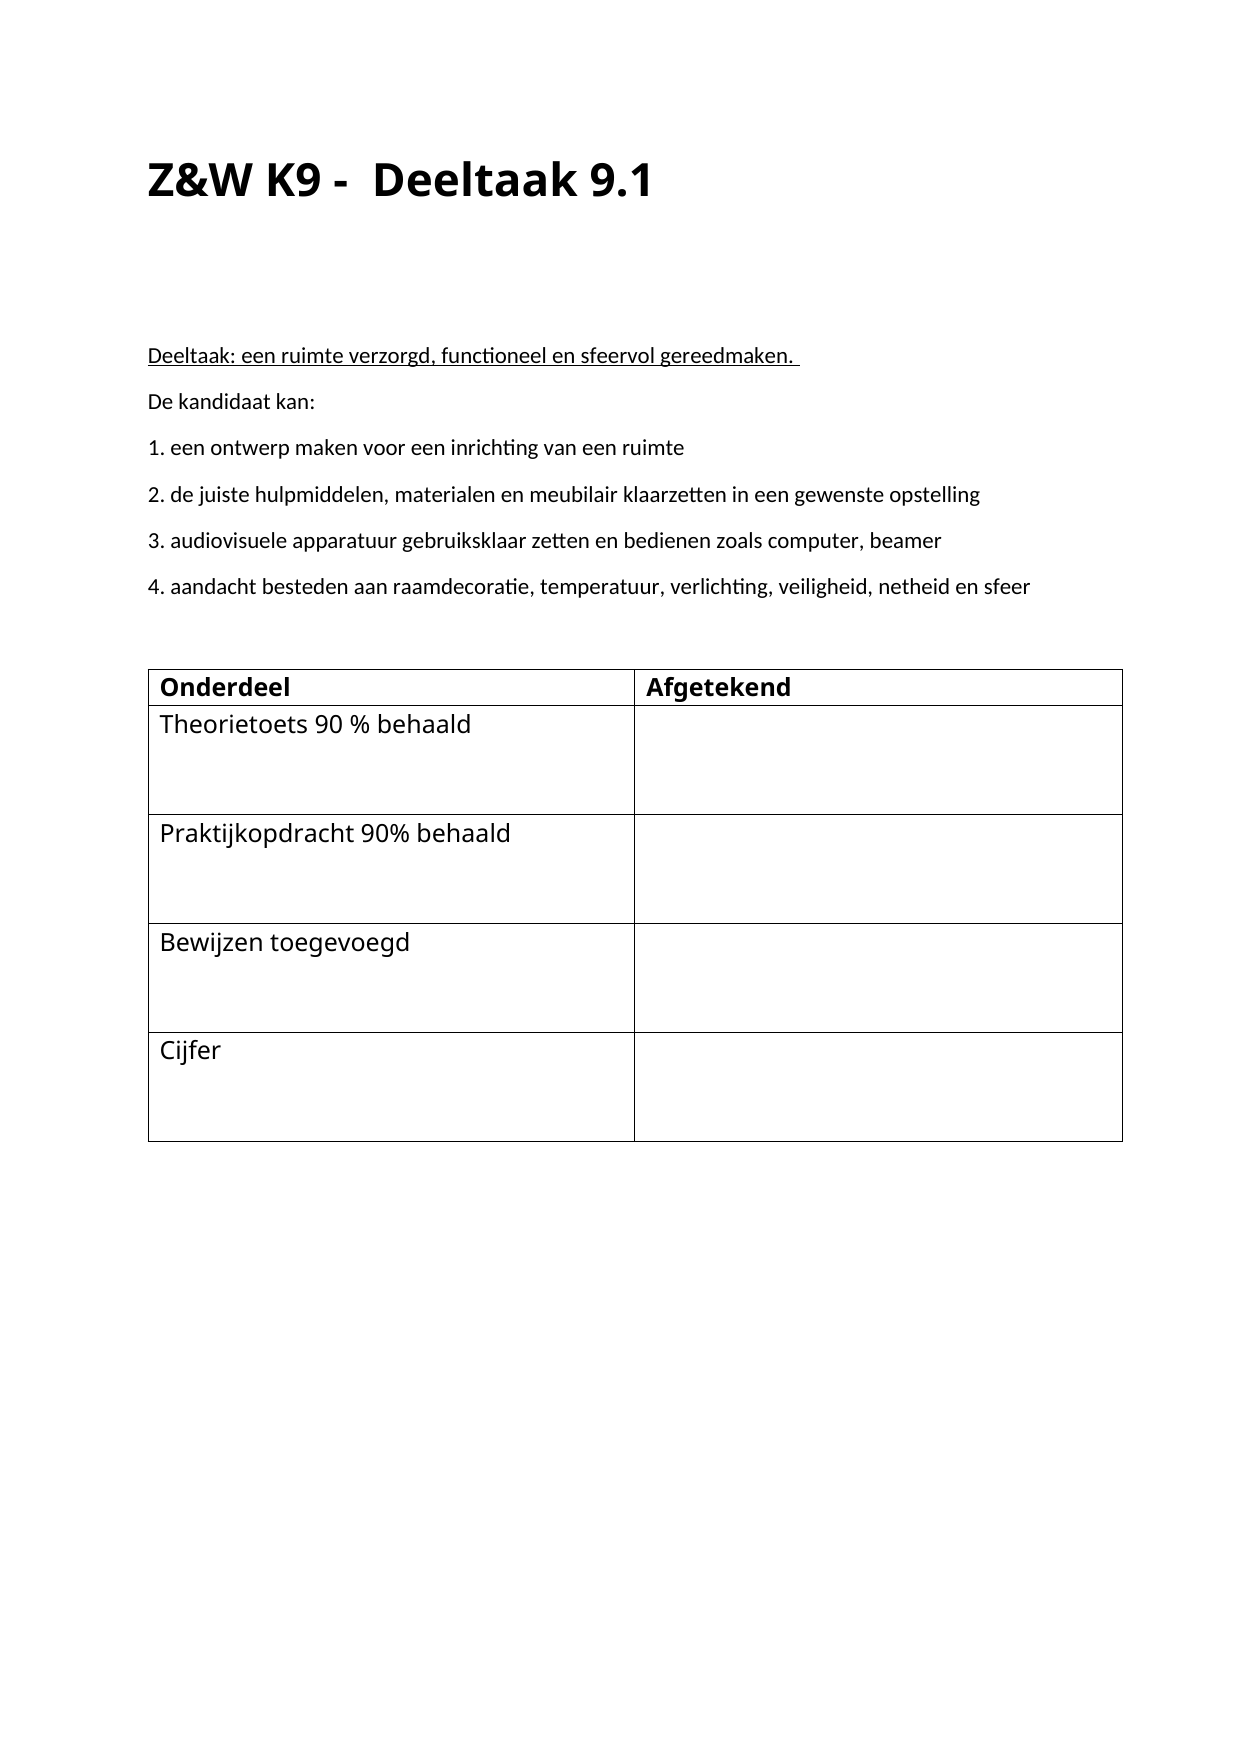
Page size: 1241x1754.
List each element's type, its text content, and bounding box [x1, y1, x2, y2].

text 1. een ontwerp maken voor een inrichting van een ruimte [148, 433, 1093, 461]
text Deeltaak: een ruimte verzorgd, functioneel en sfeervol gereedmaken. [148, 341, 1093, 369]
table_cell Praktijkopdracht 90% behaald [149, 815, 634, 923]
table_cell Bewijzen toegevoegd [149, 924, 634, 1032]
table_cell Theorietoets 90 % behaald [149, 706, 634, 814]
text Z&W K9 - Deeltaak 9.1 [148, 148, 1093, 210]
text De kandidaat kan: [148, 387, 1093, 415]
text 3. audiovisuele apparatuur gebruiksklaar zetten en bedienen zoals computer, beamer [148, 526, 1093, 554]
table_cell Cijfer [149, 1033, 634, 1141]
text 2. de juiste hulpmiddelen, materialen en meubilair klaarzetten in een gewenste opstelling [148, 480, 1093, 508]
table_header Onderdeel [149, 670, 634, 705]
table_header Afgetekend [635, 670, 1122, 705]
text 4. aandacht besteden aan raamdecoratie, temperatuur, verlichting, veiligheid, netheid en sfeer [148, 572, 1093, 601]
table_cell [635, 1033, 1122, 1141]
table_cell [635, 706, 1122, 814]
table_cell [635, 924, 1122, 1032]
table_cell [635, 815, 1122, 923]
